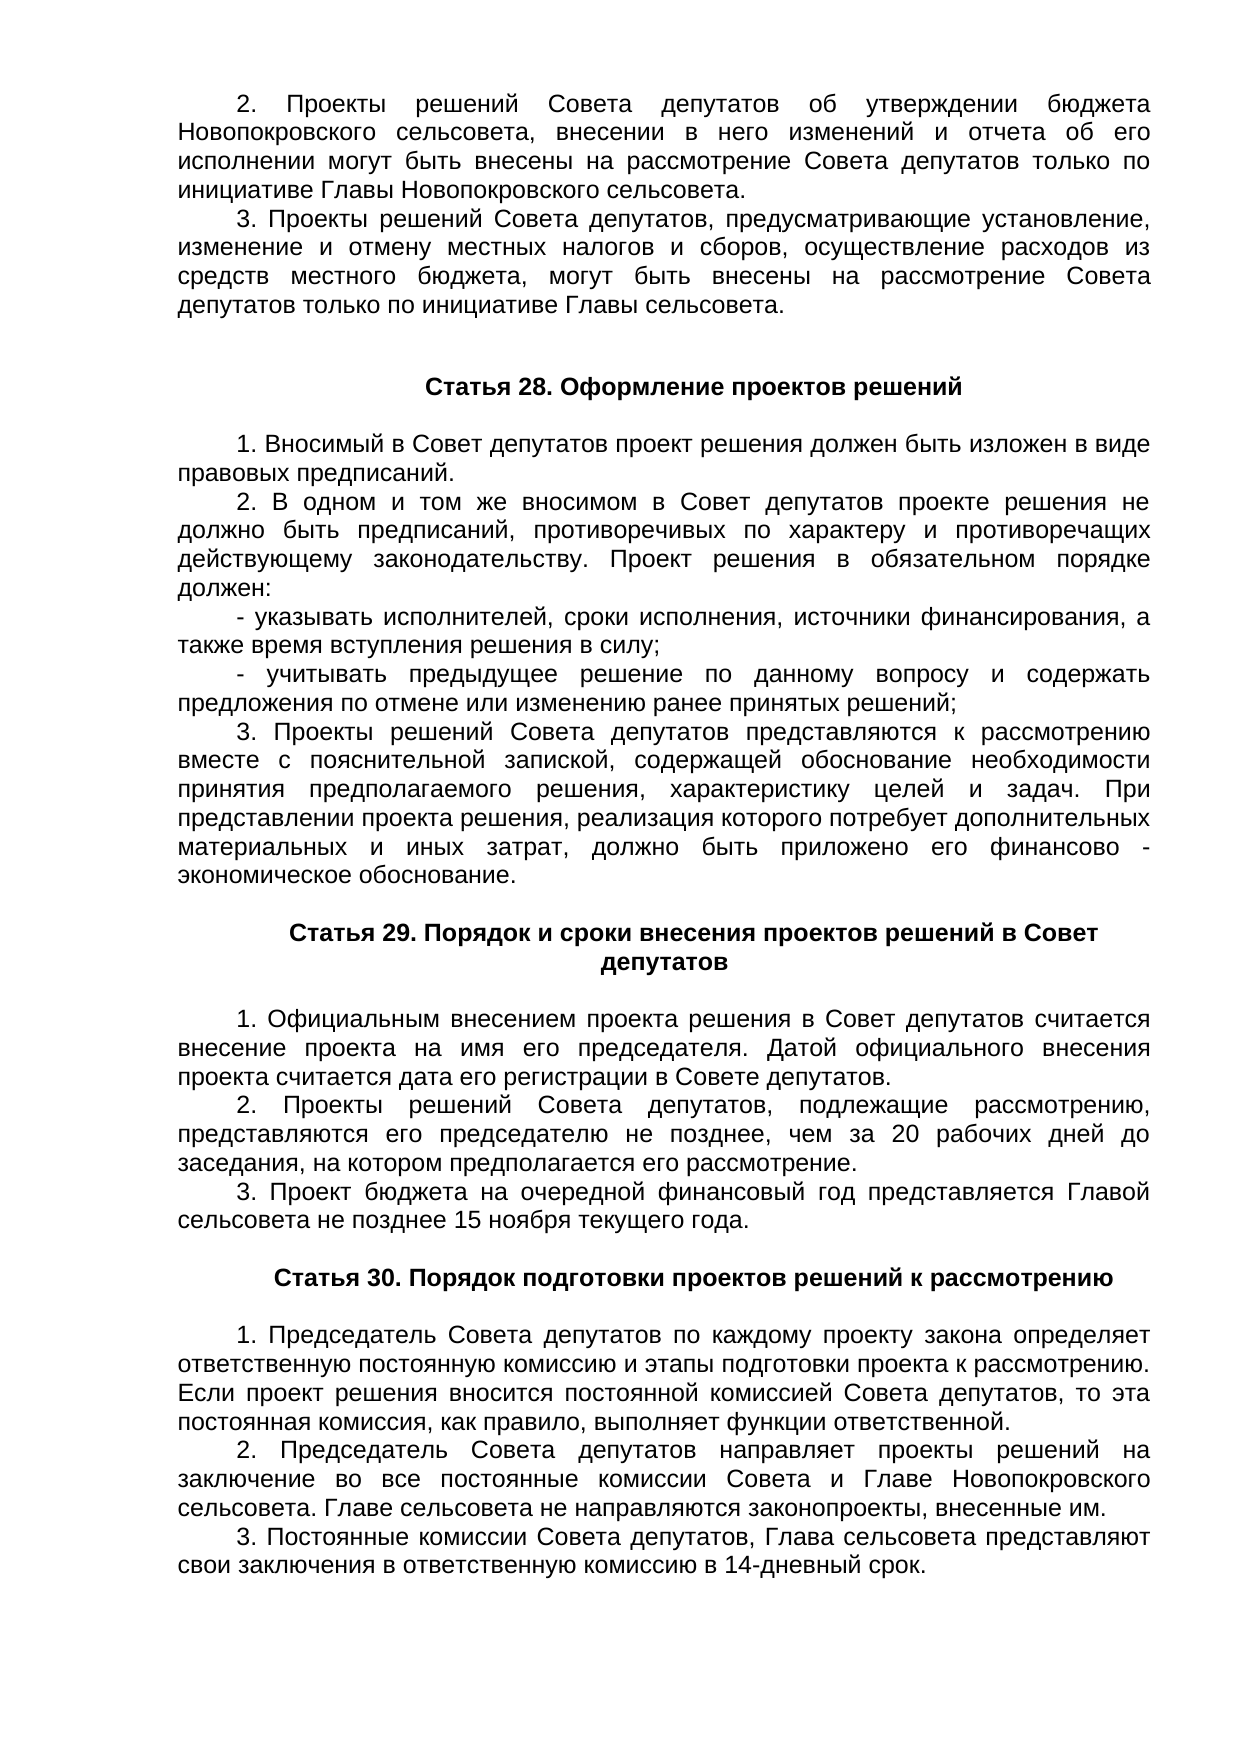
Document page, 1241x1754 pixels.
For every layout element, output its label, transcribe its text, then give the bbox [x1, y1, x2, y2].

text 3. Проект бюджета на очередной финансовый год представляется Главой сельсовета не позднее 15 ноября текущего года. [177, 1176, 1152, 1234]
text 1. Вносимый в Совет депутатов проект решения должен быть изложен в виде правовых предписаний. [177, 429, 1152, 486]
text 2. Проекты решений Совета депутатов, подлежащие рассмотрению, представляются его председателю не позднее, чем за 20 рабочих дней до заседания, на котором предполагается его рассмотрение. [177, 1090, 1152, 1176]
text 3. Проекты решений Совета депутатов, предусматривающие установление, изменение и отмену местных налогов и сборов, осуществление расходов из средств местного бюджета, могут быть внесены на рассмотрение Совета депутатов только по инициативе Главы сельсовета. [177, 204, 1152, 319]
text 1. Официальным внесением проекта решения в Совет депутатов считается внесение проекта на имя его председателя. Датой официального внесения проекта считается дата его регистрации в Совете депутатов. [177, 1004, 1152, 1090]
text 2. Проекты решений Совета депутатов об утверждении бюджета Новопокровского сельсовета, внесении в него изменений и отчета об его исполнении могут быть внесены на рассмотрение Совета депутатов только по инициативе Главы Новопокровского сельсовета. [177, 89, 1152, 204]
text 1. Председатель Совета депутатов по каждому проекту закона определяет ответственную постоянную комиссию и этапы подготовки проекта к рассмотрению. Если проект решения вносится постоянной комиссией Совета депутатов, то эта постоянная комиссия, как правило, выполняет функции ответственной. [177, 1320, 1152, 1435]
text Статья 29. Порядок и сроки внесения проектов решений в Совет депутатов [177, 918, 1152, 975]
text 3. Постоянные комиссии Совета депутатов, Глава сельсовета представляют свои заключения в ответственную комиссию в 14-дневный срок. [177, 1521, 1152, 1579]
text - учитывать предыдущее решение по данному вопросу и содержать предложения по отмене или изменению ранее принятых решений; [177, 659, 1152, 716]
text 2. В одном и том же вносимом в Совет депутатов проекте решения не должно быть предписаний, противоречивых по характеру и противоречащих действующему законодательству. Проект решения в обязательном порядке должен: [177, 486, 1152, 601]
text 2. Председатель Совета депутатов направляет проекты решений на заключение во все постоянные комиссии Совета и Главе Новопокровского сельсовета. Главе сельсовета не направляются законопроекты, внесенные им. [177, 1435, 1152, 1521]
text Статья 30. Порядок подготовки проектов решений к рассмотрению [177, 1263, 1152, 1291]
text 3. Проекты решений Совета депутатов представляются к рассмотрению вместе с пояснительной запиской, содержащей обоснование необходимости принятия предполагаемого решения, характеристику целей и задач. При представлении проекта решения, реализация которого потребует дополнительных материальных и иных затрат, должно быть приложено его финансово - экономическое обоснование. [177, 716, 1152, 889]
text Статья 28. Оформление проектов решений [177, 371, 1152, 400]
text - указывать исполнителей, сроки исполнения, источники финансирования, а также время вступления решения в силу; [177, 601, 1152, 659]
